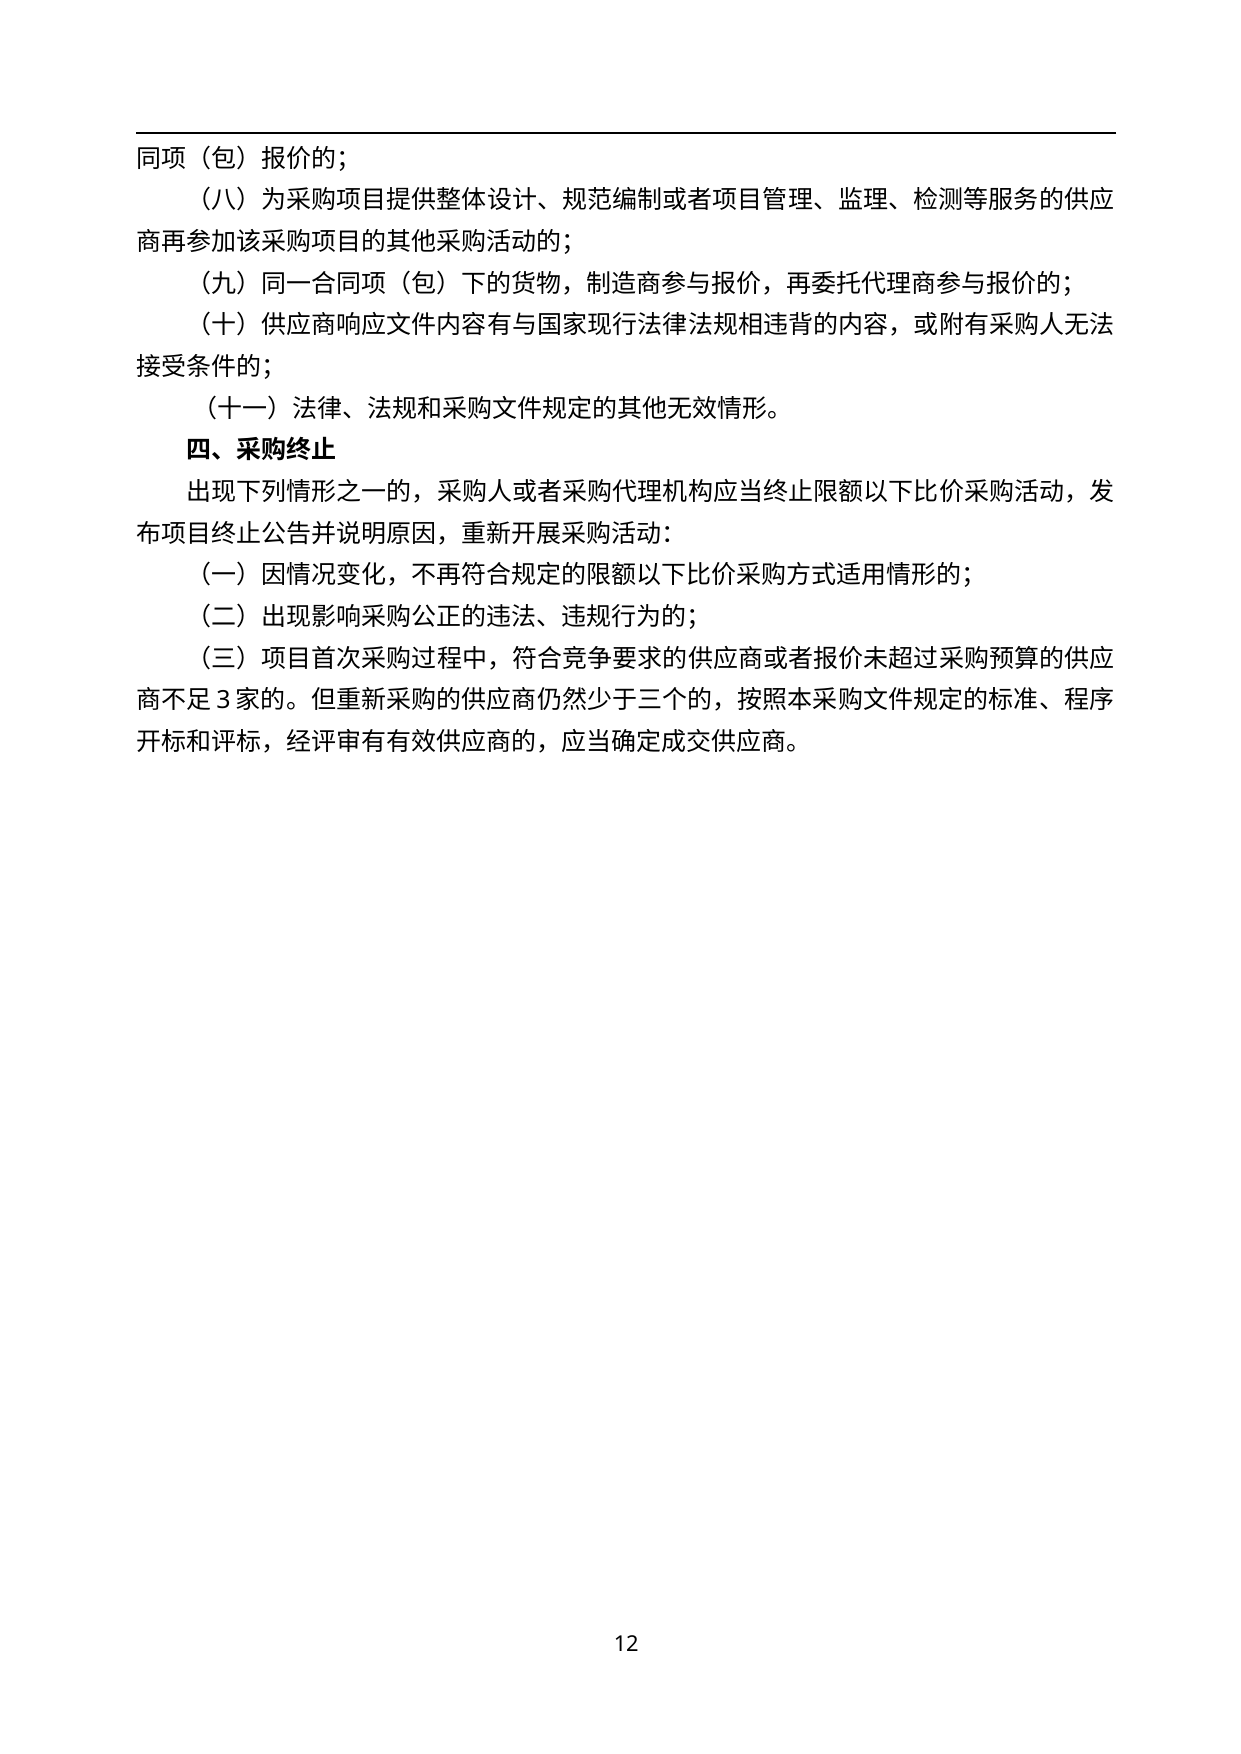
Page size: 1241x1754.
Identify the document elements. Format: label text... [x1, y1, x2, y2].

text （八）为采购项目提供整体设计、规范编制或者项目管理、监理、检测等服务的供应商再参加该采购项目的其他采购活动的； [136, 176, 1116, 259]
text （九）同一合同项（包）下的货物，制造商参与报价，再委托代理商参与报价的； [136, 259, 1116, 301]
text 出现下列情形之一的，采购人或者采购代理机构应当终止限额以下比价采购活动，发布项目终止公告并说明原因，重新开展采购活动： [136, 467, 1116, 551]
text （一）因情况变化，不再符合规定的限额以下比价采购方式适用情形的； [136, 551, 1116, 592]
text （十一）法律、法规和采购文件规定的其他无效情形。 [136, 384, 1116, 426]
text （二）出现影响采购公正的违法、违规行为的； [136, 592, 1116, 634]
text （三）项目首次采购过程中，符合竞争要求的供应商或者报价未超过采购预算的供应商不足3家的。但重新采购的供应商仍然少于三个的，按照本采购文件规定的标准、程序开标和评标，经评审有有效供应商的，应当确定成交供应商。 [136, 634, 1116, 759]
text （十）供应商响应文件内容有与国家现行法律法规相违背的内容，或附有采购人无法接受条件的； [136, 301, 1116, 384]
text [136, 134, 1116, 176]
subtitle 四、采购终止 [136, 426, 1116, 467]
